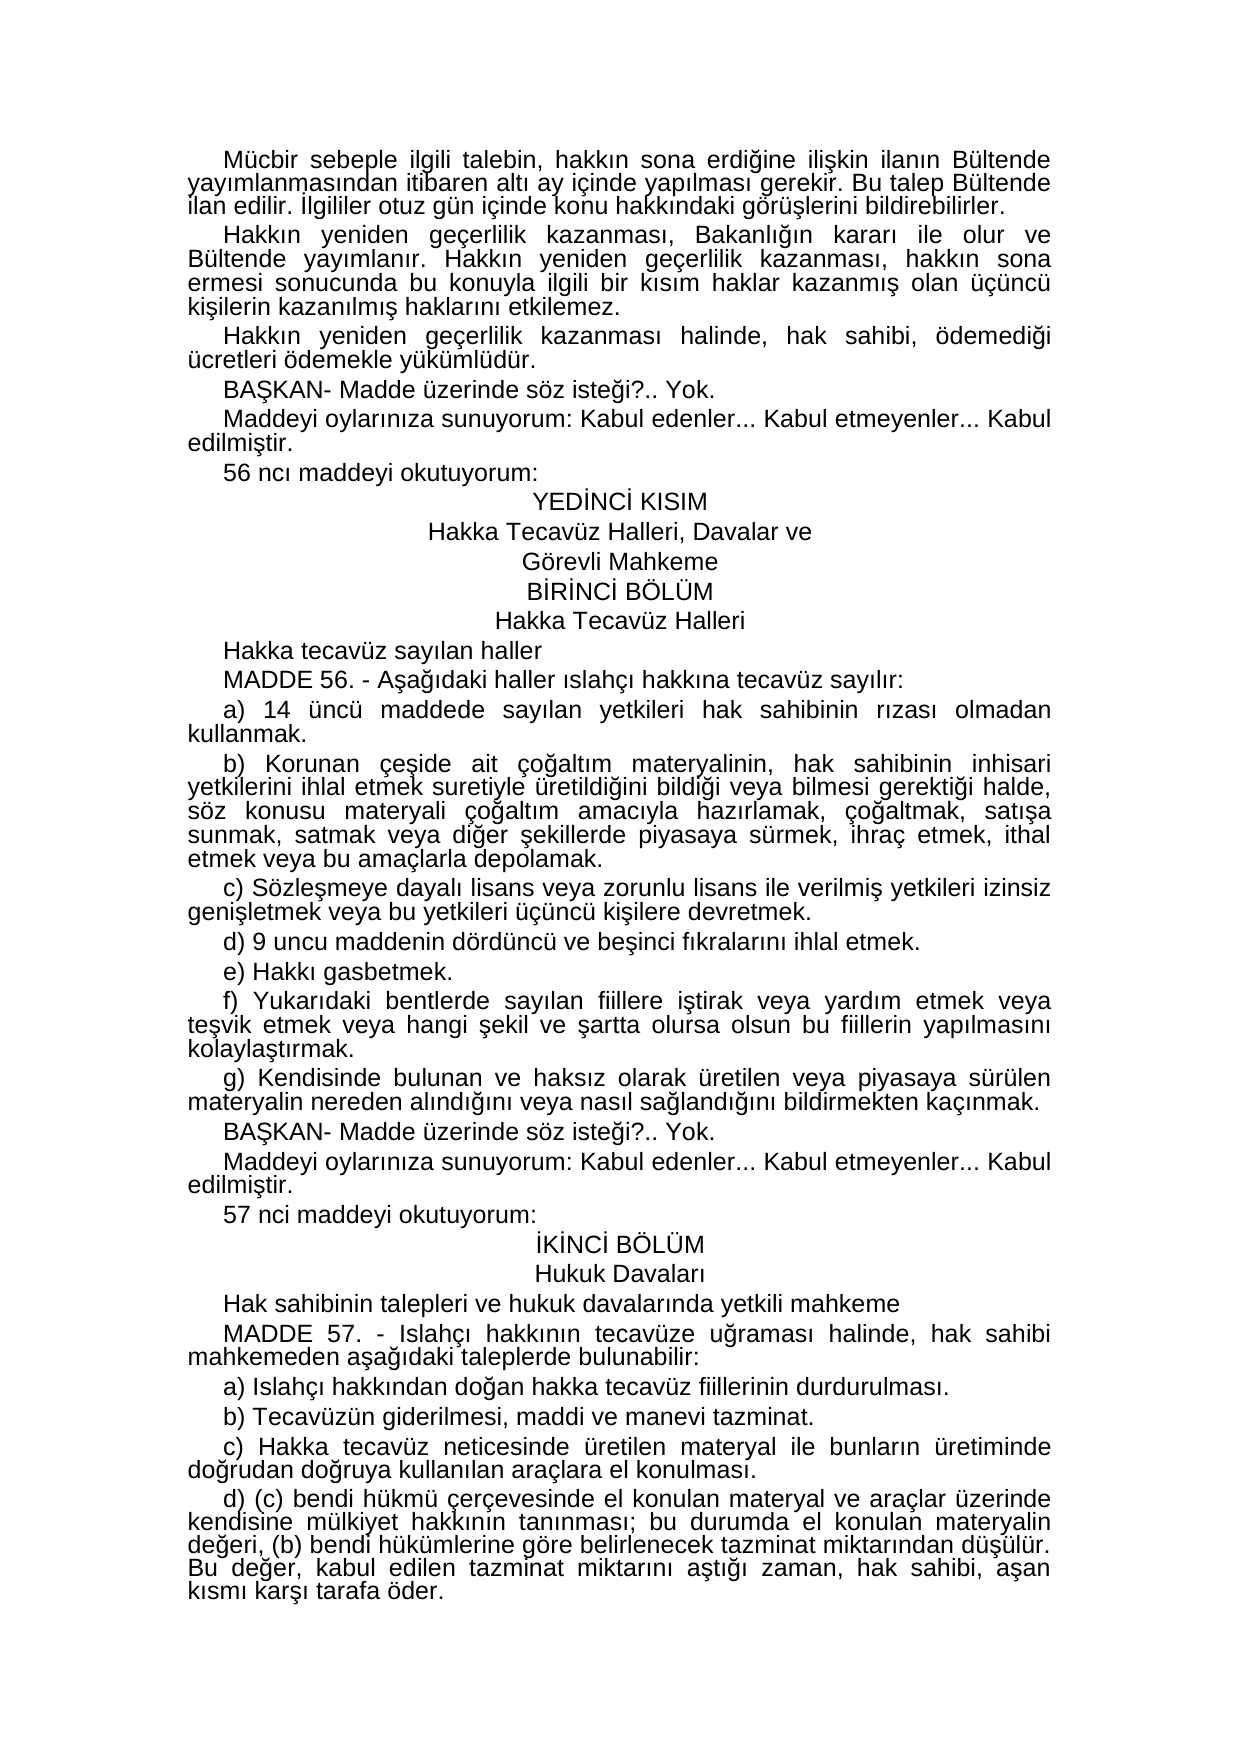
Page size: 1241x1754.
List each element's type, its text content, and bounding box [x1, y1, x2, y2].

text c) Sözleşmeye dayalı lisans veya zorunlu lisans ile verilmiş yetkileri izinsiz genişletmek veya bu yetkileri üçüncü kişilere devretmek. [187, 878, 1053, 925]
text e) Hakkı gasbetmek. [187, 961, 1053, 985]
text b) Korunan çeşide ait çoğaltım materyalinin, hak sahibinin inhisari yetkilerini ihlal etmek suretiyle üretildiğini bildiği veya bilmesi gerektiği halde, söz konusu materyali çoğaltım amacıyla hazırlamak, çoğaltmak, satışa sunmak, satmak veya diğer şekillerde piyasaya sürmek, ihraç etmek, ithal etmek veya bu amaçlarla depolamak. [187, 753, 1053, 872]
text b) Tecavüzün giderilmesi, maddi ve manevi tazminat. [187, 1406, 1053, 1430]
text Mücbir sebeple ilgili talebin, hakkın sona erdiğine ilişkin ilanın Bültende yayımlanmasından itibaren altı ay içinde yapılması gerekir. Bu talep Bültende ilan edilir. İlgililer otuz gün içinde konu hakkındaki görüşlerini bildirebilirler. [187, 150, 1053, 219]
text YEDİNCİ KISIM [187, 492, 1053, 516]
text f) Yukarıdaki bentlerde sayılan fiillere iştirak veya yardım etmek veya teşvik etmek veya hangi şekil ve şartta olursa olsun bu fiillerin yapılmasını kolaylaştırmak. [187, 991, 1053, 1062]
text Hukuk Davaları [187, 1264, 1053, 1287]
text a) Islahçı hakkından doğan hakka tecavüz fiillerinin durdurulması. [240, 1377, 1053, 1400]
text Hakka tecavüz sayılan haller [187, 640, 1053, 664]
text d) 9 uncu maddenin dördüncü ve beşinci fıkralarını ihlal etmek. [187, 931, 1053, 955]
text MADDE 56. - Aşağıdaki haller ıslahçı hakkına tecavüz sayılır: [187, 670, 1053, 694]
text İKİNCİ BÖLÜM [187, 1234, 1053, 1258]
text d) (c) bendi hükmü çerçevesinde el konulan materyal ve araçlar üzerinde kendisine mülkiyet hakkının tanınması; bu durumda el konulan materyalin değeri, (b) bendi hükümlerine göre belirlenecek tazminat miktarından düşülür. Bu değer, kabul edilen tazminat miktarını aştığı zaman, hak sahibi, aşan kısmı karşı tarafa öder. [187, 1489, 1053, 1604]
text Hakka Tecavüz Halleri [187, 611, 1053, 634]
text Hakka Tecavüz Halleri, Davalar ve [187, 522, 1053, 545]
text c) Hakka tecavüz neticesinde üretilen materyal ile bunların üretiminde doğrudan doğruya kullanılan araçlara el konulması. [187, 1436, 1053, 1483]
text Maddeyi oylarınıza sunuyorum: Kabul edenler... Kabul etmeyenler... Kabul edilmiştir. [187, 1151, 1053, 1198]
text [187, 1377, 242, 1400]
text Görevli Mahkeme [187, 551, 1053, 575]
text g) Kendisinde bulunan ve haksız olarak üretilen veya piyasaya sürülen materyalin nereden alındığını veya nasıl sağlandığını bildirmekten kaçınmak. [187, 1068, 1053, 1115]
text 56 ncı maddeyi okutuyorum: [187, 462, 1053, 486]
text Hakkın yeniden geçerlilik kazanması halinde, hak sahibi, ödemediği ücretleri ödemekle yükümlüdür. [187, 326, 1053, 373]
text Hak sahibinin talepleri ve hukuk davalarında yetkili mahkeme [187, 1293, 1053, 1317]
text 57 nci maddeyi okutuyorum: [187, 1204, 1053, 1228]
text Maddeyi oylarınıza sunuyorum: Kabul edenler... Kabul etmeyenler... Kabul edilmiştir. [187, 409, 1053, 456]
text Hakkın yeniden geçerlilik kazanması, Bakanlığın kararı ile olur ve Bültende yayımlanır. Hakkın yeniden geçerlilik kazanması, hakkın sona ermesi sonucunda bu konuyla ilgili bir kısım haklar kazanmış olan üçüncü kişilerin kazanılmış haklarını etkilemez. [187, 225, 1053, 320]
text a) 14 üncü maddede sayılan yetkileri hak sahibinin rızası olmadan kullanmak. [187, 700, 1053, 747]
text BAŞKAN- Madde üzerinde söz isteği?.. Yok. [187, 1121, 1053, 1145]
text MADDE 57. - Islahçı hakkının tecavüze uğraması halinde, hak sahibi mahkemeden aşağıdaki taleplerde bulunabilir: [187, 1323, 1053, 1371]
text BİRİNCİ BÖLÜM [187, 581, 1053, 605]
text BAŞKAN- Madde üzerinde söz isteği?.. Yok. [187, 379, 1053, 403]
